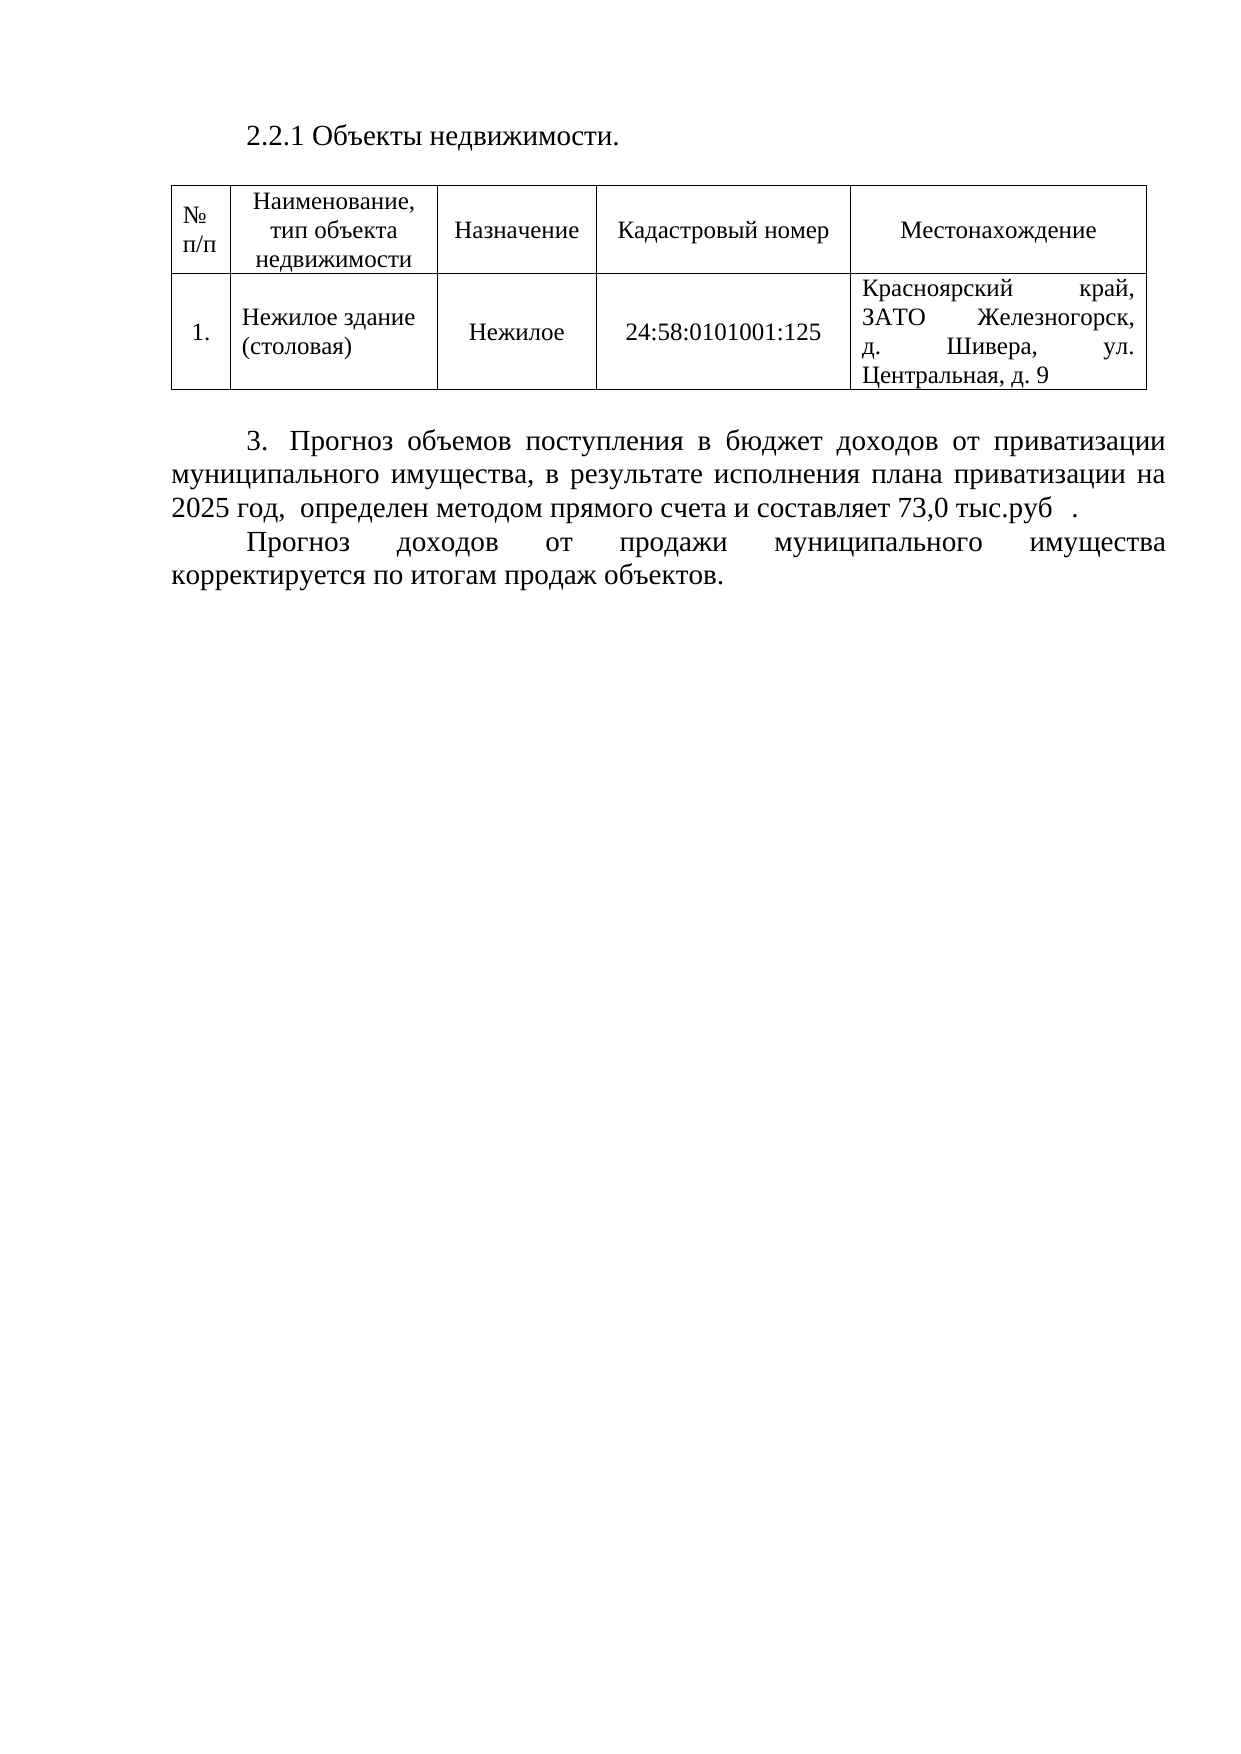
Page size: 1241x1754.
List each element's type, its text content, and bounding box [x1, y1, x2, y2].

table_cell Нежилое [438, 274, 596, 388]
table_cell Нежилое здание (столовая) [231, 274, 437, 388]
table_header Назначение [438, 186, 596, 272]
table_cell Красноярский край, ЗАТО Железногорск, д. Шивера, ул. Центральная, д. 9 [851, 274, 1146, 388]
table_cell 24:58:0101001:125 [597, 274, 850, 388]
list 2.2.1 Объекты недвижимости. [246, 118, 1167, 152]
table_cell 1. [172, 274, 230, 388]
table_header Местонахождение [851, 186, 1146, 272]
table_header Кадастровый номер [597, 186, 850, 272]
table_header № п/п [172, 186, 230, 272]
list Прогноз объемов поступления в бюджет доходов от приватизации муниципального имущества, в результате исполнения плана приватизации на 2025 год, определен методом прямого счета и составляет 73,0 тыс.руб . [171, 423, 1167, 524]
table_header Наименование, тип объекта недвижимости [231, 186, 437, 272]
text Прогноз доходов от продажи муниципального имущества корректируется по итогам продаж объектов. [171, 524, 1167, 591]
